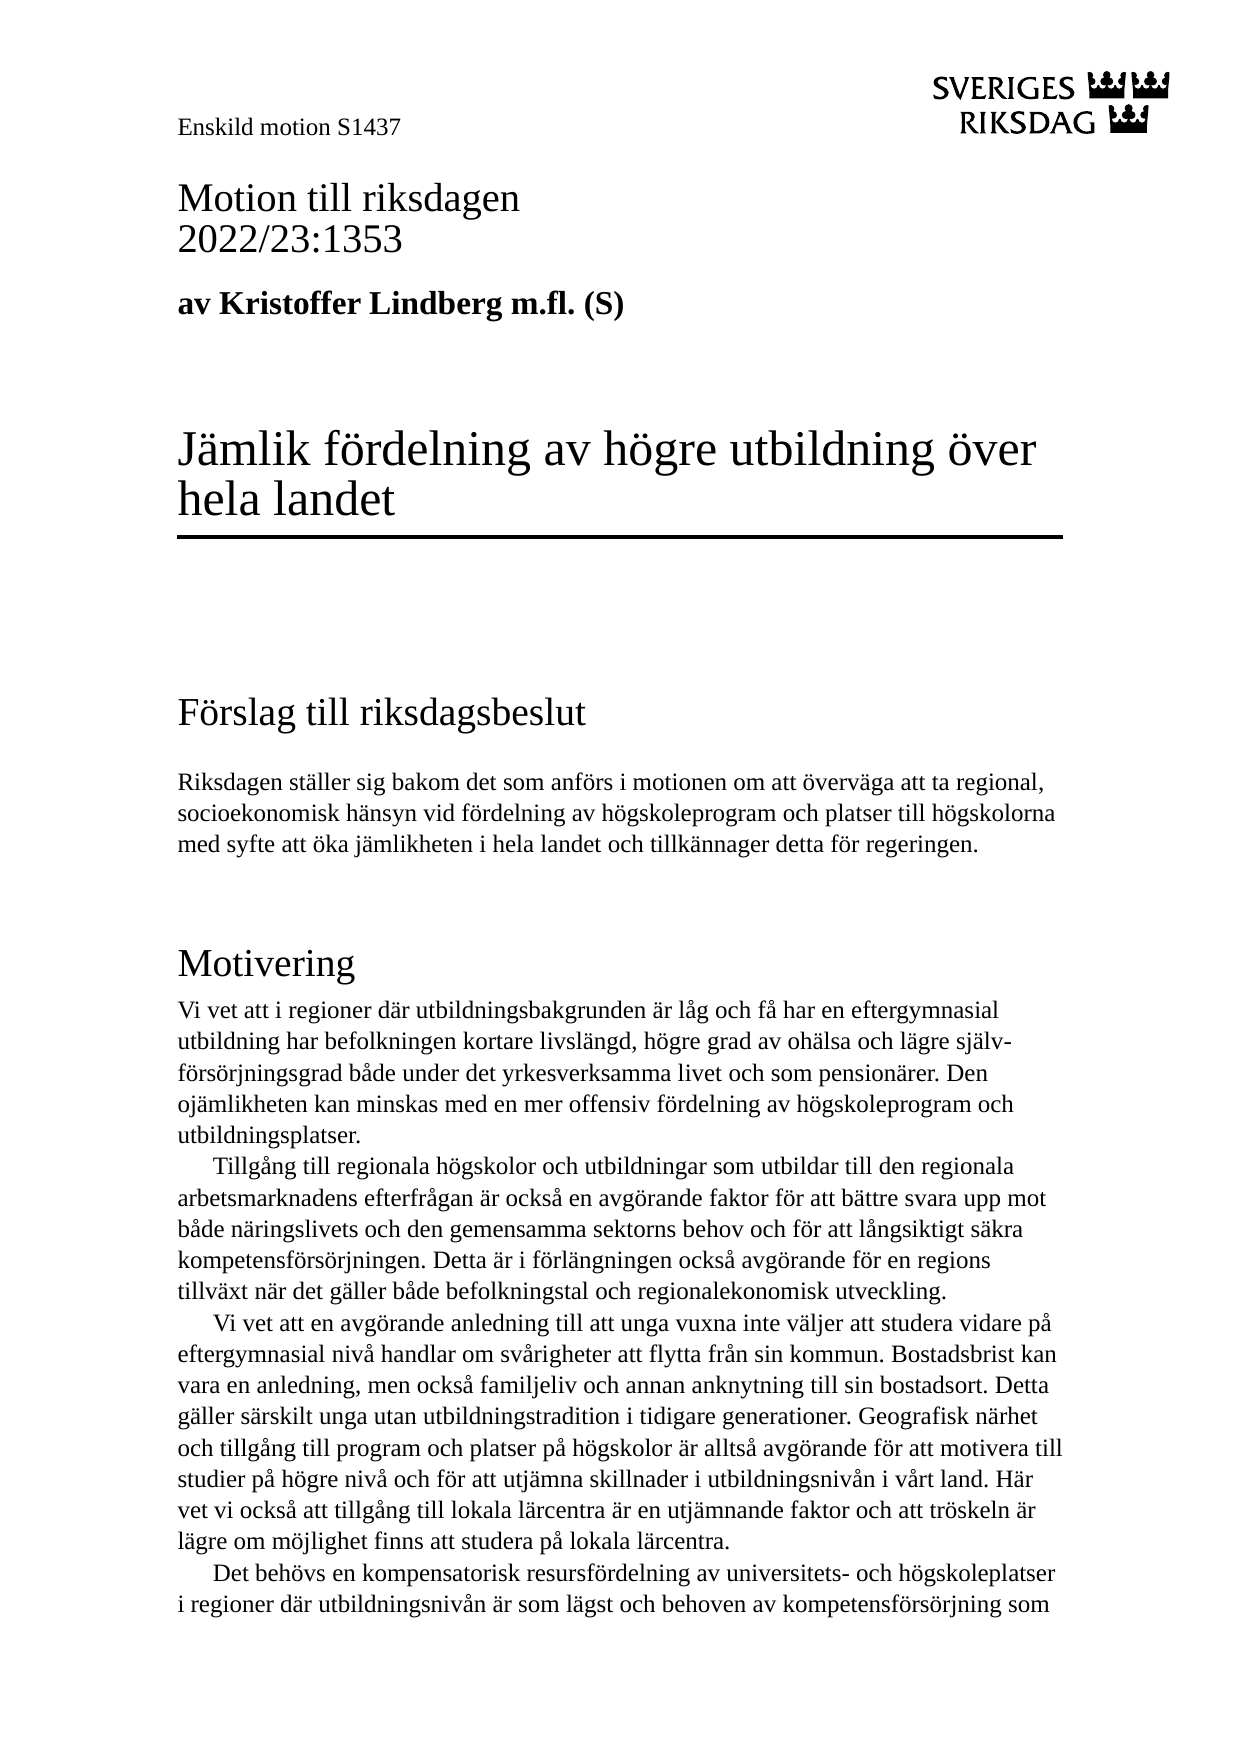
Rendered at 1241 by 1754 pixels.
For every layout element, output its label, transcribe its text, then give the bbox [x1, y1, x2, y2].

text Tillgång till regionala högskolor och utbildningar som utbildar till den regionala arbetsmarknadens efterfrågan är också en avgörande faktor för att bättre svara upp mot både näringslivets och den gemensamma sektorns behov och för att långsiktigt säkra kompetensförsörjningen. Detta är i förlängningen också avgörande för en regions tillväxt när det gäller både befolkningstal och regionalekonomisk utveckling. [177, 1149, 1063, 1305]
text Vi vet att en avgörande anledning till att unga vuxna inte väljer att studera vidare på eftergymnasial nivå handlar om svårigheter att flytta från sin kommun. Bostadsbrist kan vara en anledning, men också familjeliv och annan anknytning till sin bostadsort. Detta gäller särskilt unga utan utbildningstradition i tidigare generationer. Geografisk närhet och tillgång till program och platser på högskolor är alltså avgörande för att motivera till studier på högre nivå och för att utjämna skillnader i utbildningsnivån i vårt land. Här vet vi också att tillgång till lokala lärcentra är en utjämnande faktor och att tröskeln är lägre om möjlighet finns att studera på lokala lärcentra. [177, 1305, 1063, 1555]
text Vi vet att i regioner där utbildningsbakgrunden är låg och få har en eftergymnasial utbildning har befolkningen kortare livslängd, högre grad av ohälsa och lägre självförsörjningsgrad både under det yrkesverksamma livet och som pensionärer. Den ojämlikheten kan minskas med en mer offensiv fördelning av högskoleprogram och utbildningsplatser. [177, 993, 1063, 1149]
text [177, 1555, 1063, 1618]
